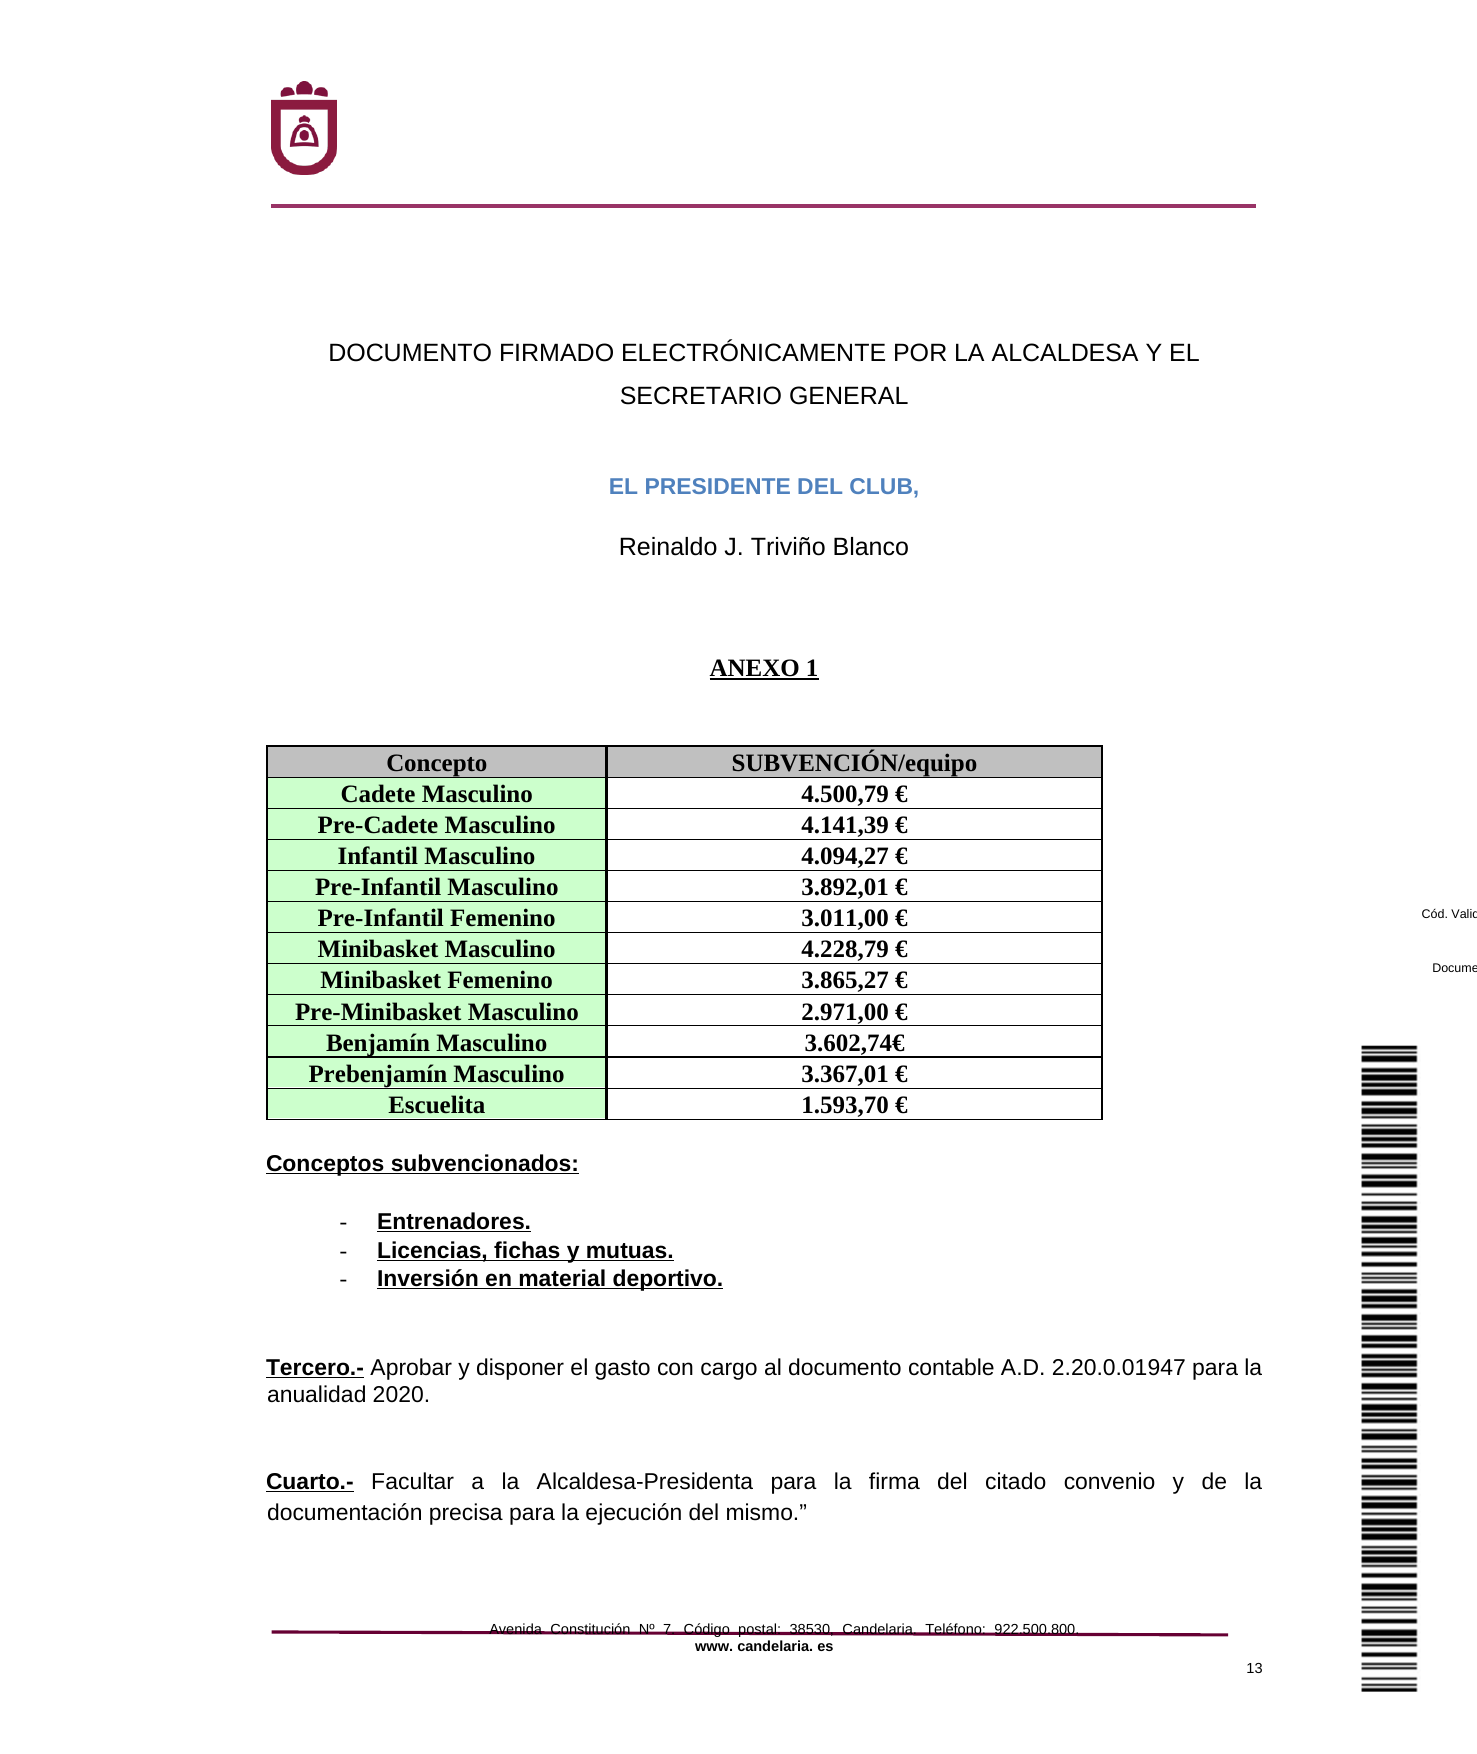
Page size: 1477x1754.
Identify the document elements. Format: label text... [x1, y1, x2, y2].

list Entrenadores. [339, 1208, 1270, 1235]
table_cell Pre-Infantil Masculino [268, 871, 605, 901]
text SECRETARIO GENERAL [258, 381, 1269, 410]
table_cell Prebenjamín Masculino [268, 1058, 605, 1087]
table_cell Escuelita [268, 1089, 605, 1118]
list Licencias, fichas y mutuas. [339, 1237, 1270, 1263]
table_cell Infantil Masculino [268, 840, 605, 870]
text EL PRESIDENTE DEL CLUB, [258, 473, 1270, 499]
table_cell Pre-Cadete Masculino [268, 809, 605, 839]
table_cell Cadete Masculino [268, 778, 605, 808]
text Tercero.- Aprobar y disponer el gasto con cargo al documento contable A.D. 2.20.0.01947 para la anualidad 2020. [266, 1354, 1263, 1407]
table_cell 3.602,74€ [608, 1026, 1101, 1056]
table_cell 4.228,79 € [608, 933, 1101, 963]
table_cell 3.367,01 € [608, 1058, 1101, 1087]
table_cell 4.094,27 € [608, 840, 1101, 870]
text Reinaldo J. Triviño Blanco [258, 532, 1269, 561]
text ANEXO 1 [258, 653, 1270, 682]
list Inversión en material deportivo. [339, 1265, 1270, 1292]
table_cell 3.011,00 € [608, 902, 1101, 932]
text Cuarto.- Facultar a la Alcaldesa-Presidenta para la firma del citado convenio y de la documentación precisa para la ejecución del mismo.” [266, 1468, 1263, 1525]
table_cell 4.141,39 € [608, 809, 1101, 839]
table_cell Pre-Minibasket Masculino [268, 995, 605, 1025]
table_cell Minibasket Masculino [268, 933, 605, 963]
table_header SUBVENCIÓN/equipo [608, 747, 1101, 777]
table_cell 3.892,01 € [608, 871, 1101, 901]
table_header Concepto [268, 747, 605, 777]
picture [271, 81, 337, 175]
text DOCUMENTO FIRMADO ELECTRÓNICAMENTE POR LA ALCALDESA Y EL [258, 338, 1270, 367]
table_cell 2.971,00 € [608, 995, 1101, 1025]
table_cell 3.865,27 € [608, 964, 1101, 994]
table_cell 1.593,70 € [608, 1089, 1101, 1118]
text Conceptos subvencionados: [266, 1150, 1270, 1176]
table_cell Benjamín Masculino [268, 1026, 605, 1056]
picture [1362, 1046, 1420, 1691]
table_cell 4.500,79 € [608, 778, 1101, 808]
table_cell Minibasket Femenino [268, 964, 605, 994]
table_cell Pre-Infantil Femenino [268, 902, 605, 932]
